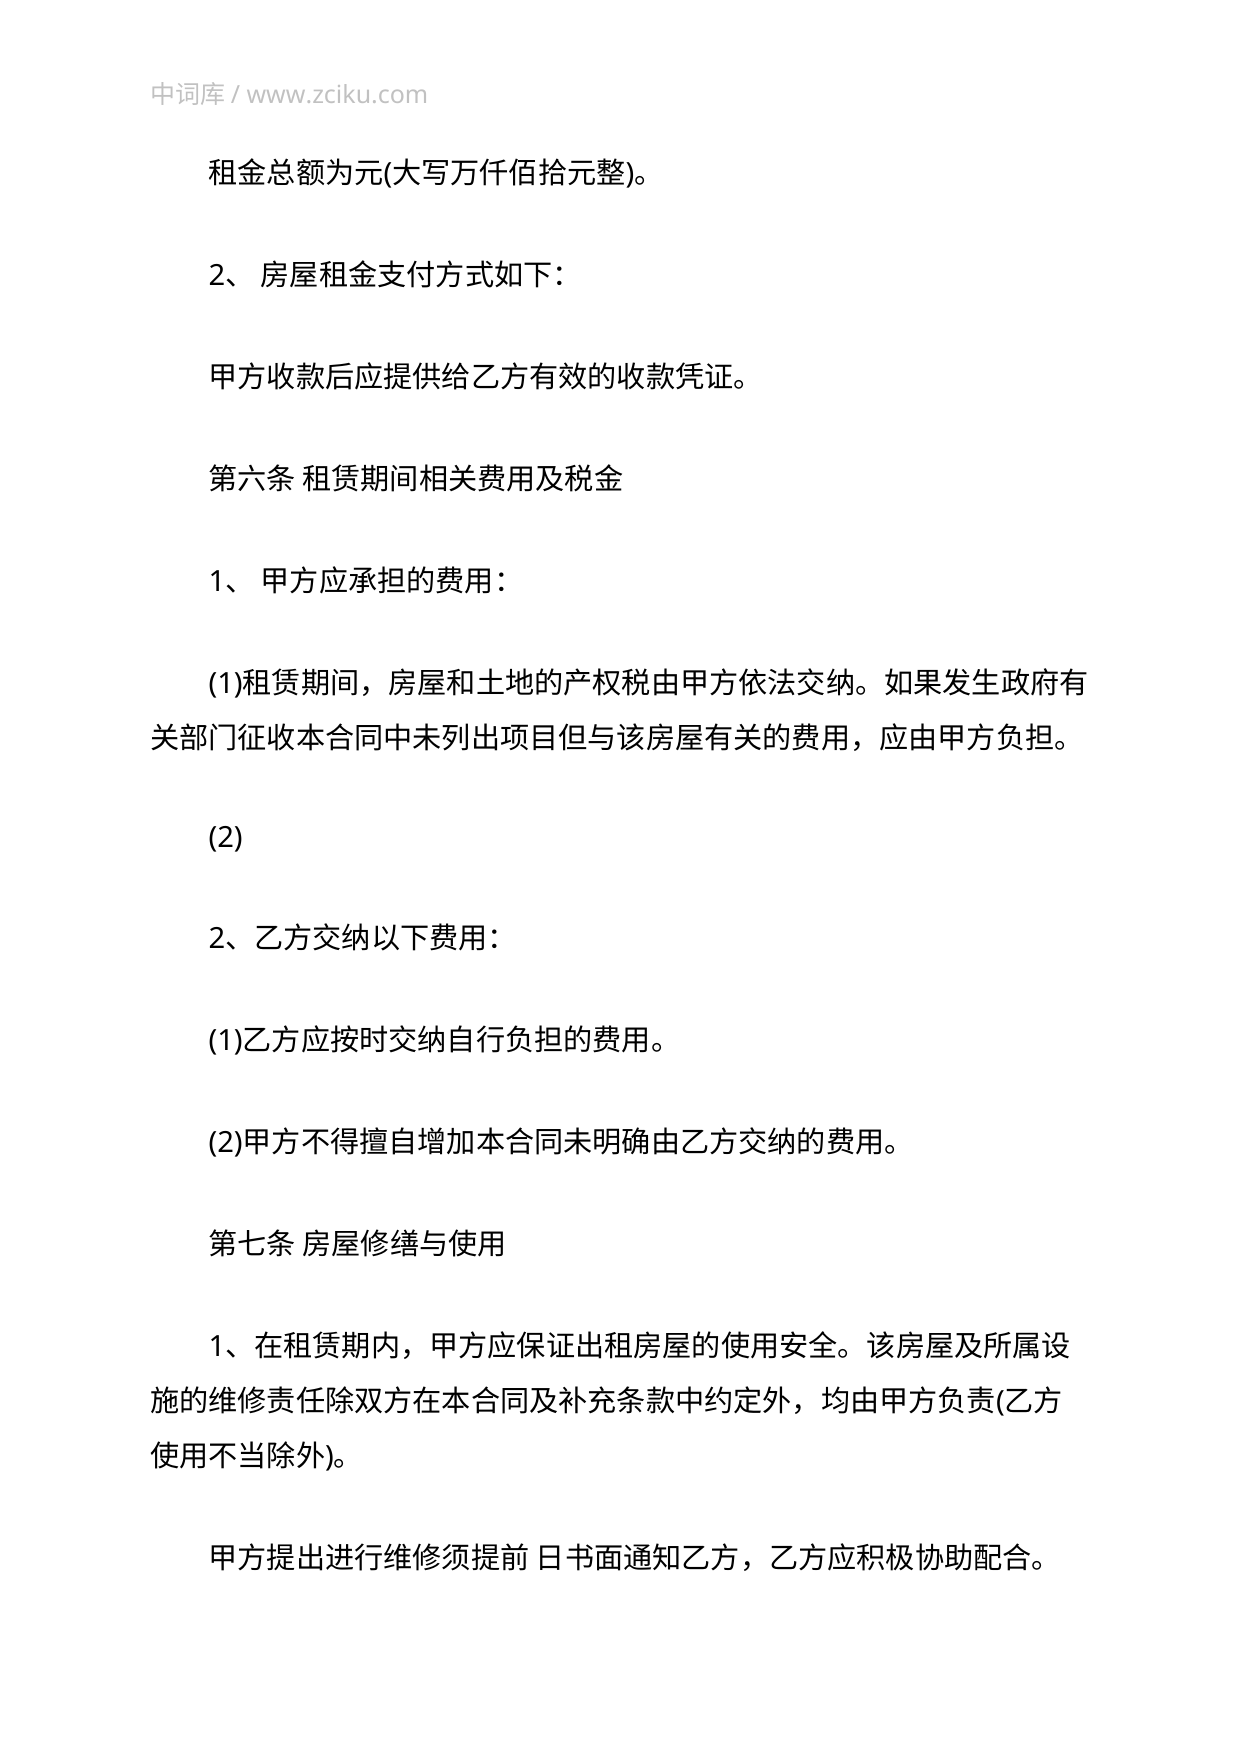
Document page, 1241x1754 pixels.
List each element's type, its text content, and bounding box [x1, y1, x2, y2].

text 1、 甲方应承担的费用： [150, 557, 1090, 600]
text (1)租赁期间，房屋和土地的产权税由甲方依法交纳。如果发生政府有关部门征收本合同中未列出项目但与该房屋有关的费用，应由甲方负担。 [150, 659, 1090, 757]
text 租金总额为元(大写万仟佰拾元整)。 [150, 150, 1090, 192]
text (1)乙方应按时交纳自行负担的费用。 [150, 1017, 1090, 1059]
text 2、 房屋租金支付方式如下： [150, 252, 1090, 294]
text 2、乙方交纳以下费用： [150, 915, 1090, 957]
text 第七条 房屋修缮与使用 [150, 1221, 1090, 1263]
text (2)甲方不得擅自增加本合同未明确由乙方交纳的费用。 [150, 1119, 1090, 1161]
text 1、在租赁期内，甲方应保证出租房屋的使用安全。该房屋及所属设施的维修责任除双方在本合同及补充条款中约定外，均由甲方负责(乙方使用不当除外)。 [150, 1322, 1090, 1475]
text 甲方收款后应提供给乙方有效的收款凭证。 [150, 354, 1090, 396]
text 甲方提出进行维修须提前 日书面通知乙方，乙方应积极协助配合。 [150, 1534, 1090, 1577]
text 第六条 租赁期间相关费用及税金 [150, 456, 1090, 498]
text (2) [150, 816, 1090, 856]
